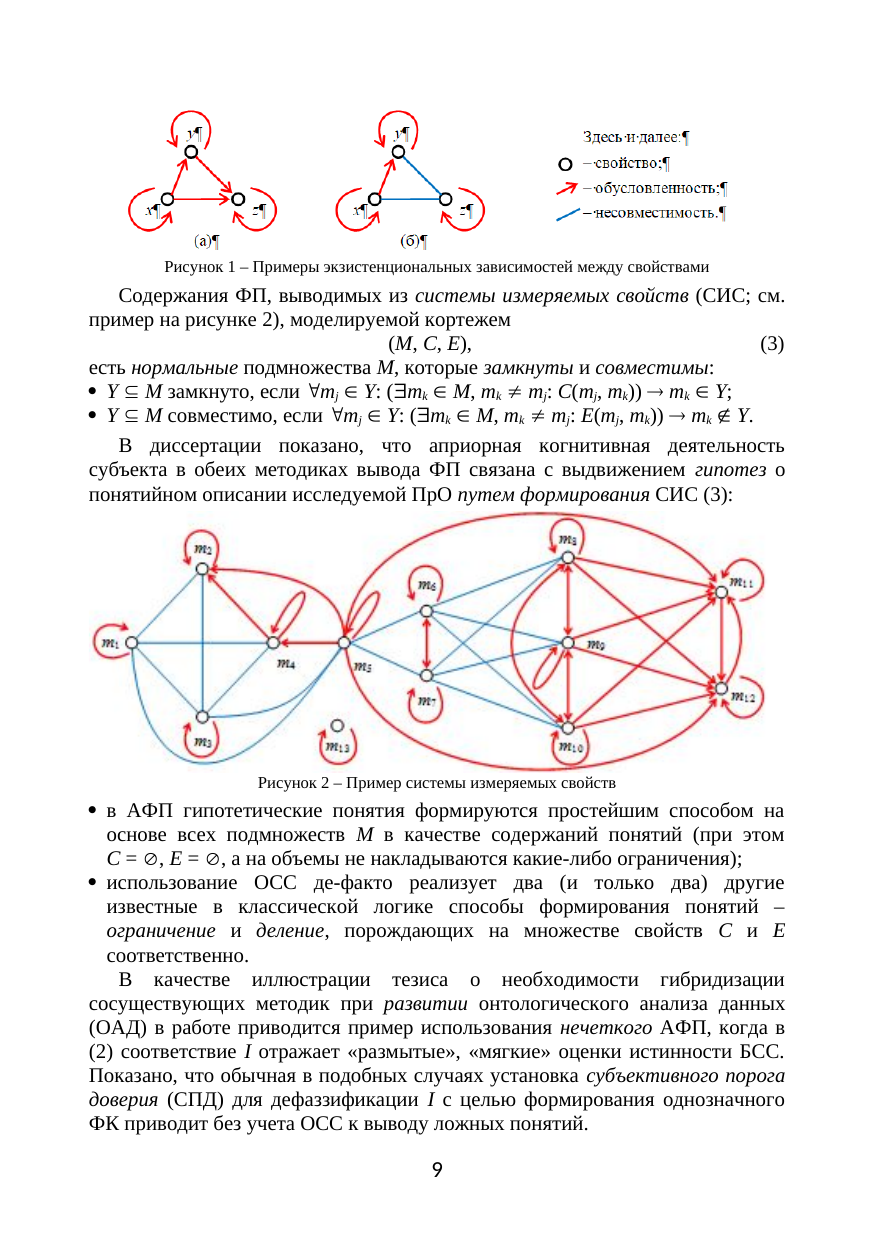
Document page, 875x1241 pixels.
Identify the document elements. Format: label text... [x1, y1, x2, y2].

text (M, C, E), (3) [89, 331, 785, 355]
text в АФП гипотетические понятия формируются простейшим способом на основе всех подмножеств M в качестве содержаний понятий (при этом C = , E = , а на объемы не накладываются какие-либо ограничения); [89, 798, 785, 870]
list Y M замкнуто, если mj Y: (mk M, mk mj: С(mj, mk)) mk Y; [89, 379, 785, 403]
picture [116, 101, 759, 258]
text В качестве иллюстрации тезиса о необходимости гибридизации сосуществующих методик при развитии онтологического анализа данных (ОАД) в работе приводится пример использования нечеткого АФП, когда в (2) соответствие I отражает «размытые», «мягкие» оценки истинности БСС. Показано, что обычная в подобных случаях установка субъективного порога доверия (СПД) для дефаззификации I с целью формирования однозначного ФК приводит без учета ОСС к выводу ложных понятий. [89, 967, 785, 1135]
picture [88, 511, 769, 773]
list Y M совместимо, если mj Y: (mk M, mk mj: Е(mj, mk)) mk Y. [89, 403, 785, 427]
text Рисунок 2 – Пример системы измеряемых свойств [89, 773, 785, 792]
text В диссертации показано, что априорная когнитивная деятельность субъекта в обеих методиках вывода ФП связана с выдвижением гипотез о понятийном описании исследуемой ПрО путем формирования СИС (3): [89, 433, 785, 506]
text Рисунок 1 – Примеры экзистенциональных зависимостей между свойствами [89, 257, 785, 276]
text Содержания ФП, выводимых из системы измеряемых свойств (СИС; см. пример на рисунке 2), моделируемой кортежем [89, 283, 785, 331]
text использование ОСС де-факто реализует два (и только два) другие известные в классической логике способы формирования понятий – ограничение и деление, порождающих на множестве свойств C и E соответственно. [89, 870, 785, 967]
text есть нормальные подмножества M, которые замкнуты и совместимы: [89, 355, 785, 379]
